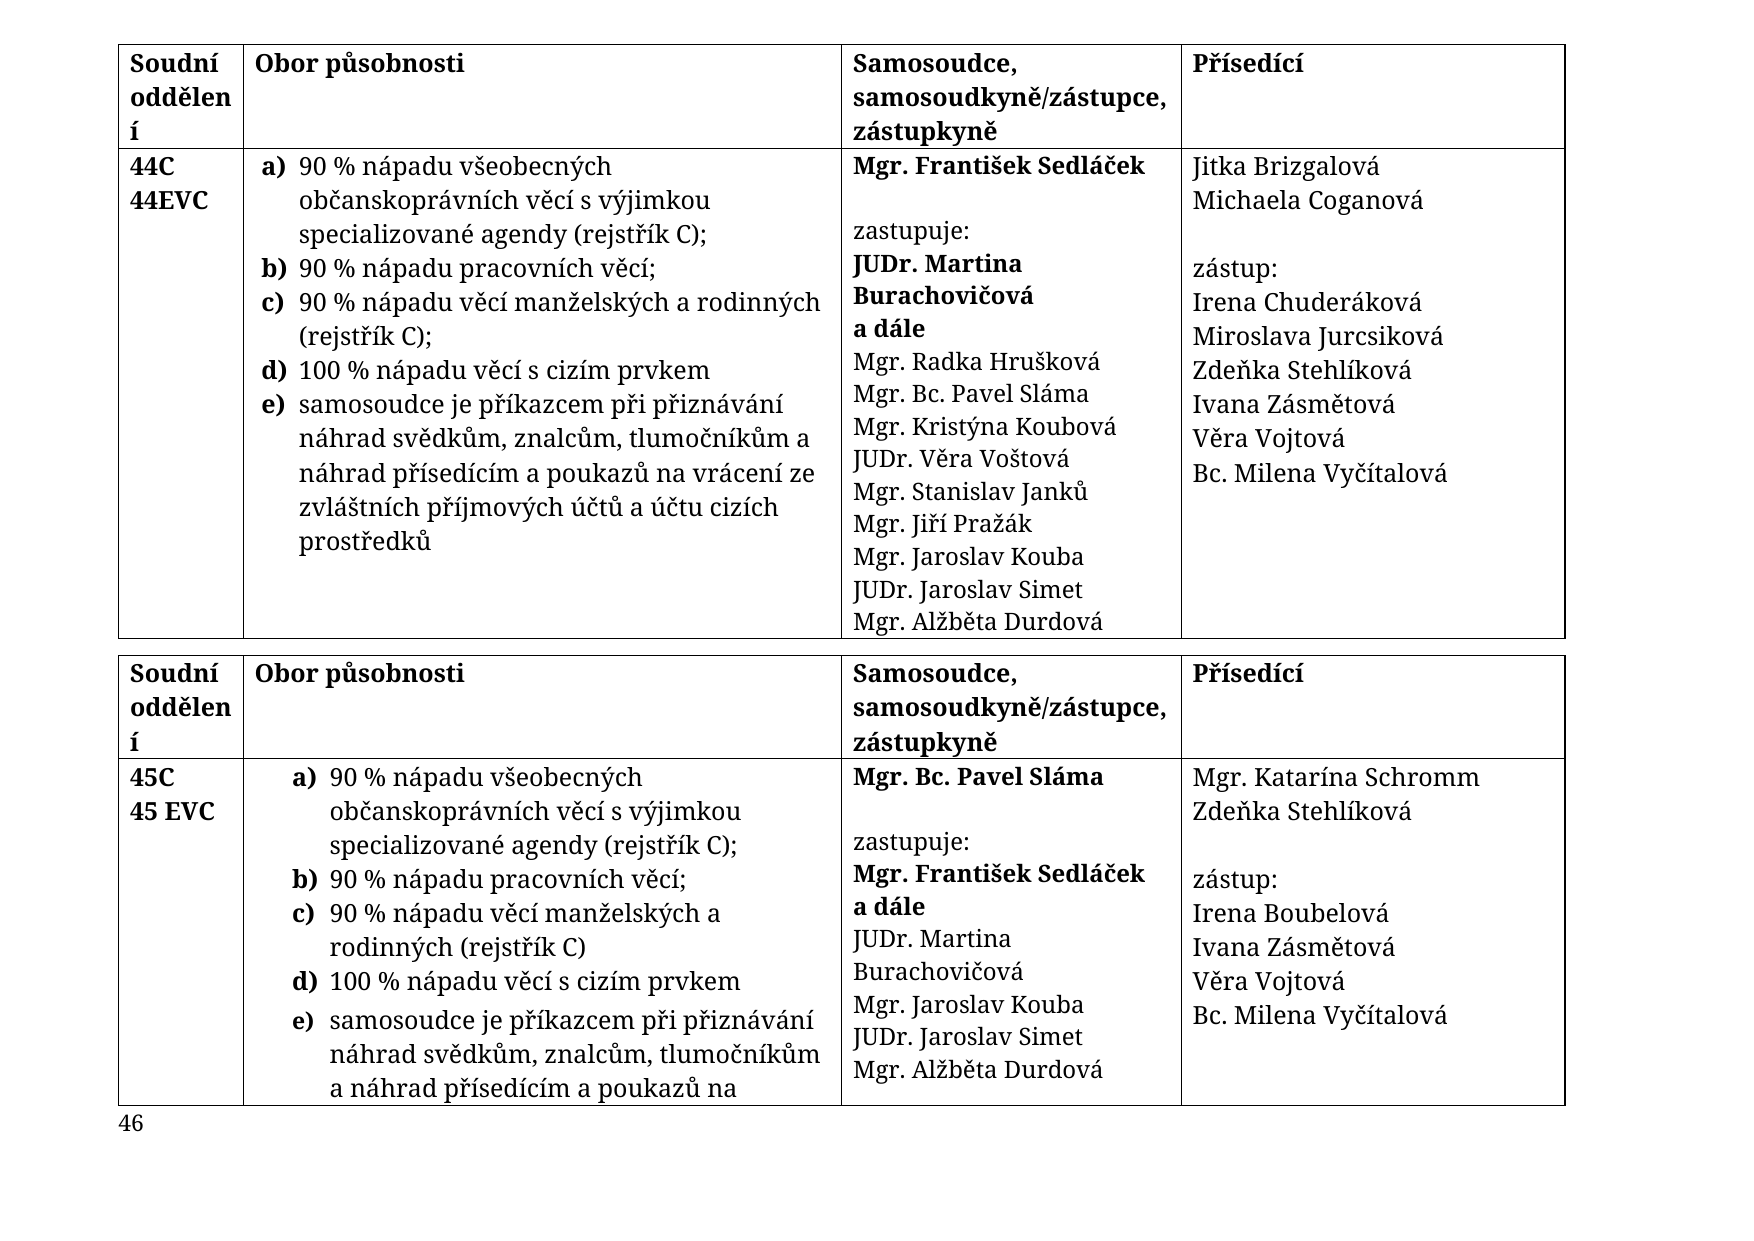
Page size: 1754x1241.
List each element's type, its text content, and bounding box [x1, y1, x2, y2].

table_header Obor působnosti [244, 45, 841, 148]
table_header Soudní oddělení [119, 45, 243, 148]
table_header Soudní oddělení [119, 656, 243, 758]
table_cell 90 % nápadu všeobecných občanskoprávních věcí s výjimkou specializované agendy (rejstřík C); 90 % nápadu pracovních věcí; 90 % nápadu věcí manželských a rodinných (rejstřík C); 100 % nápadu věcí s cizím prvkem samosoudce je příkazcem při přiznávání náhrad svědkům, znalcům, tlumočníkům a náhrad přísedícím a poukazů na vrácení ze zvláštních příjmových účtů a účtu cizích prostředků [244, 149, 841, 638]
table_cell 44C 44EVC [119, 149, 243, 638]
table_header Obor působnosti [244, 656, 841, 758]
table_cell Jitka Brizgalová Michaela Coganová zástup: Irena Chuderáková Miroslava Jurcsiková Zdeňka Stehlíková Ivana Zásmětová Věra Vojtová Bc. Milena Vyčítalová [1182, 149, 1564, 638]
table_cell 45C 45 EVC [119, 759, 243, 1105]
table_cell Mgr. František Sedláček zastupuje: JUDr. Martina Burachovičová a dále Mgr. Radka Hrušková Mgr. Bc. Pavel Sláma Mgr. Kristýna Koubová JUDr. Věra Voštová Mgr. Stanislav Janků Mgr. Jiří Pražák Mgr. Jaroslav Kouba JUDr. Jaroslav Simet Mgr. Alžběta Durdová [842, 149, 1181, 638]
table_header Samosoudce, samosoudkyně/zástupce, zástupkyně [842, 45, 1181, 148]
table_header Samosoudce, samosoudkyně/zástupce, zástupkyně [842, 656, 1181, 758]
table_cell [244, 759, 841, 1105]
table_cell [842, 759, 1181, 1105]
table_header Přísedící [1182, 45, 1564, 148]
table_header Přísedící [1182, 656, 1564, 758]
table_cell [1182, 759, 1564, 1105]
